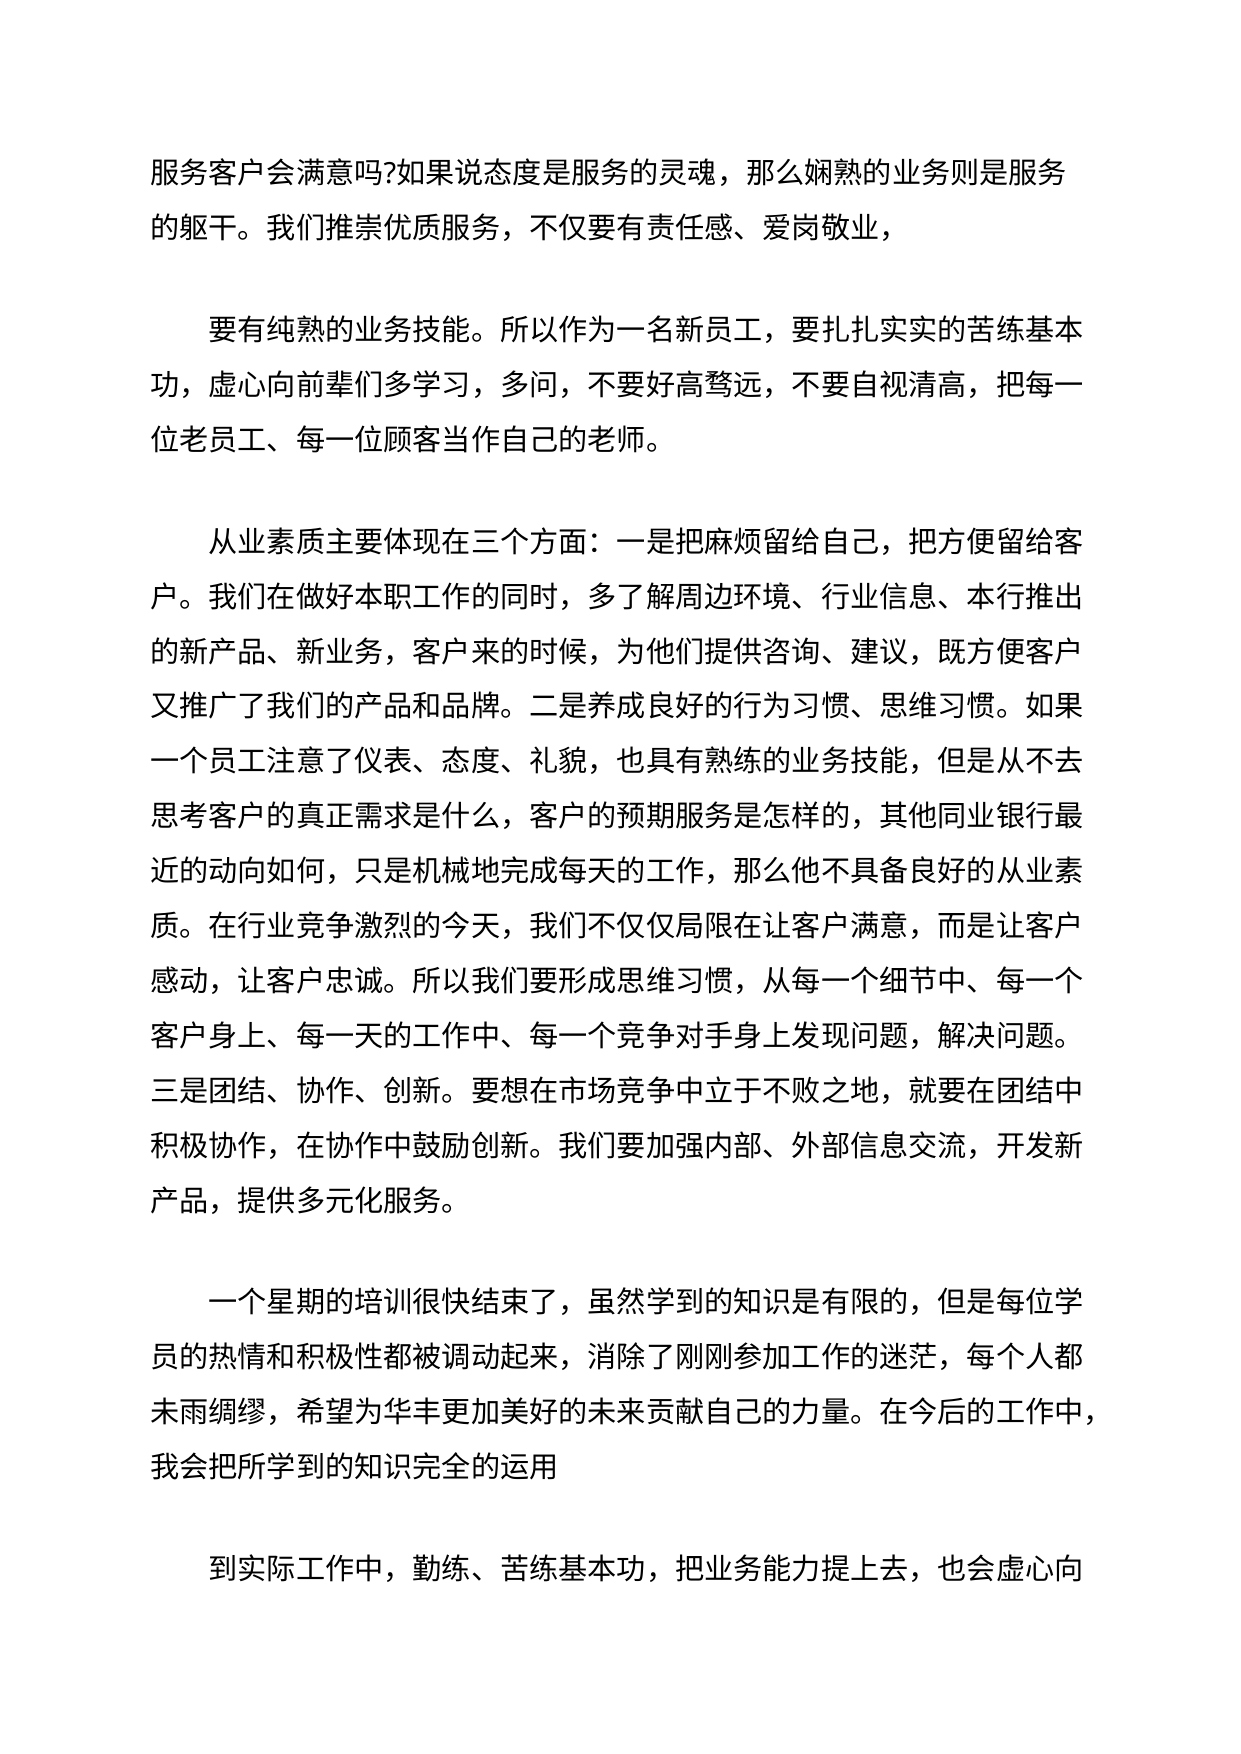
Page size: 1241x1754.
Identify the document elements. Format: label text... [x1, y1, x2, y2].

text 一个星期的培训很快结束了，虽然学到的知识是有限的，但是每位学员的热情和积极性都被调动起来，消除了刚刚参加工作的迷茫，每个人都未雨绸缪，希望为华丰更加美好的未来贡献自己的力量。在今后的工作中，我会把所学到的知识完全的运用 [150, 1279, 1090, 1486]
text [150, 1545, 1090, 1588]
text 要有纯熟的业务技能。所以作为一名新员工，要扎扎实实的苦练基本功，虚心向前辈们多学习，多问，不要好高骛远，不要自视清高，把每一位老员工、每一位顾客当作自己的老师。 [150, 307, 1090, 459]
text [150, 150, 1090, 247]
text 从业素质主要体现在三个方面：一是把麻烦留给自己，把方便留给客户。我们在做好本职工作的同时，多了解周边环境、行业信息、本行推出的新产品、新业务，客户来的时候，为他们提供咨询、建议，既方便客户又推广了我们的产品和品牌。二是养成良好的行为习惯、思维习惯。如果一个员工注意了仪表、态度、礼貌，也具有熟练的业务技能，但是从不去思考客户的真正需求是什么，客户的预期服务是怎样的，其他同业银行最近的动向如何，只是机械地完成每天的工作，那么他不具备良好的从业素质。在行业竞争激烈的今天，我们不仅仅局限在让客户满意，而是让客户感动，让客户忠诚。所以我们要形成思维习惯，从每一个细节中、每一个客户身上、每一天的工作中、每一个竞争对手身上发现问题，解决问题。三是团结、协作、创新。要想在市场竞争中立于不败之地，就要在团结中积极协作，在协作中鼓励创新。我们要加强内部、外部信息交流，开发新产品，提供多元化服务。 [150, 518, 1090, 1219]
